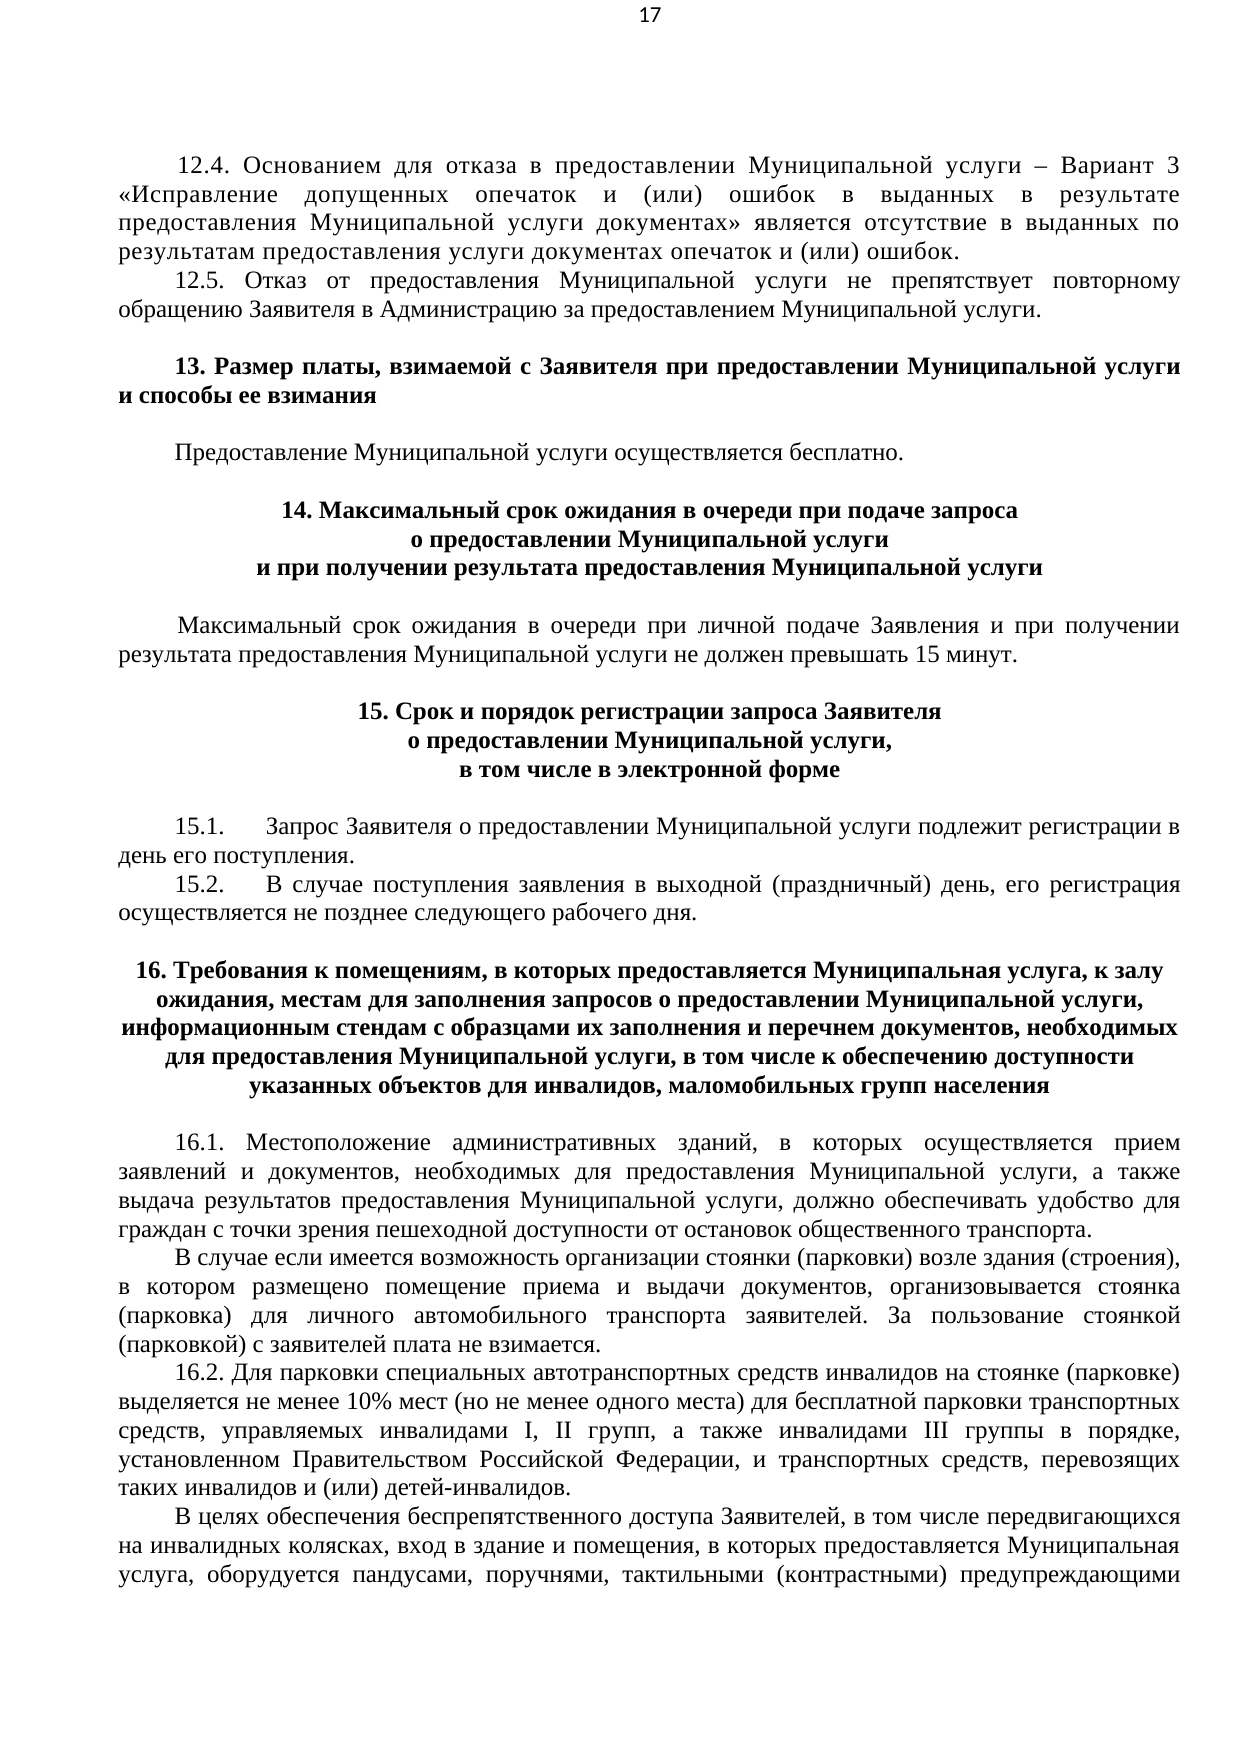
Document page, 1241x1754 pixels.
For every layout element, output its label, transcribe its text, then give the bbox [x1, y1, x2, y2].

text Предоставление Муниципальной услуги осуществляется бесплатно. [118, 437, 1181, 466]
text о предоставлении Муниципальной услуги [118, 524, 1181, 552]
text 15.1. Запрос Заявителя о предоставлении Муниципальной услуги подлежит регистрации в день его поступления. [118, 811, 1181, 869]
text 15.2. В случае поступления заявления в выходной (праздничный) день, его регистрация осуществляется не позднее следующего рабочего дня. [118, 869, 1181, 926]
text и при получении результата предоставления Муниципальной услуги [118, 552, 1181, 581]
text 15. Срок и порядок регистрации запроса Заявителя [118, 696, 1181, 725]
text 16.2. Для парковки специальных автотранспортных средств инвалидов на стоянке (парковке) выделяется не менее 10% мест (но не менее одного места) для бесплатной парковки транспортных средств, управляемых инвалидами I, II групп, а также инвалидами III группы в порядке, установленном Правительством Российской Федерации, и транспортных средств, перевозящих таких инвалидов и (или) детей-инвалидов. [118, 1357, 1181, 1501]
text 12.4. Основанием для отказа в предоставлении Муниципальной услуги – Вариант 3 «Исправление допущенных опечаток и (или) ошибок в выданных в результате предоставления Муниципальной услуги документах» является отсутствие в выданных по результатам предоставления услуги документах опечаток и (или) ошибок. [118, 150, 1181, 265]
text в том числе в электронной форме [118, 754, 1181, 782]
text о предоставлении Муниципальной услуги, [118, 725, 1181, 754]
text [118, 1501, 1181, 1587]
text 16.1. Местоположение административных зданий, в которых осуществляется прием заявлений и документов, необходимых для предоставления Муниципальной услуги, а также выдача результатов предоставления Муниципальной услуги, должно обеспечивать удобство для граждан с точки зрения пешеходной доступности от остановок общественного транспорта. [118, 1127, 1181, 1242]
text 14. Максимальный срок ожидания в очереди при подаче запроса [118, 495, 1181, 524]
text 12.5. Отказ от предоставления Муниципальной услуги не препятствует повторному обращению Заявителя в Администрацию за предоставлением Муниципальной услуги. [118, 265, 1181, 322]
text Максимальный срок ожидания в очереди при личной подаче Заявления и при получении результата предоставления Муниципальной услуги не должен превышать 15 минут. [118, 610, 1181, 667]
text В случае если имеется возможность организации стоянки (парковки) возле здания (строения), в котором размещено помещение приема и выдачи документов, организовывается стоянка (парковка) для личного автомобильного транспорта заявителей. За пользование стоянкой (парковкой) с заявителей плата не взимается. [118, 1242, 1181, 1357]
text 13. Размер платы, взимаемой с Заявителя при предоставлении Муниципальной услуги и способы ее взимания [118, 351, 1181, 409]
text 16. Требования к помещениям, в которых предоставляется Муниципальная услуга, к залу ожидания, местам для заполнения запросов о предоставлении Муниципальной услуги, информационным стендам с образцами их заполнения и перечнем документов, необходимых для предоставления Муниципальной услуги, в том числе к обеспечению доступности указанных объектов для инвалидов, маломобильных групп населения [118, 955, 1181, 1099]
